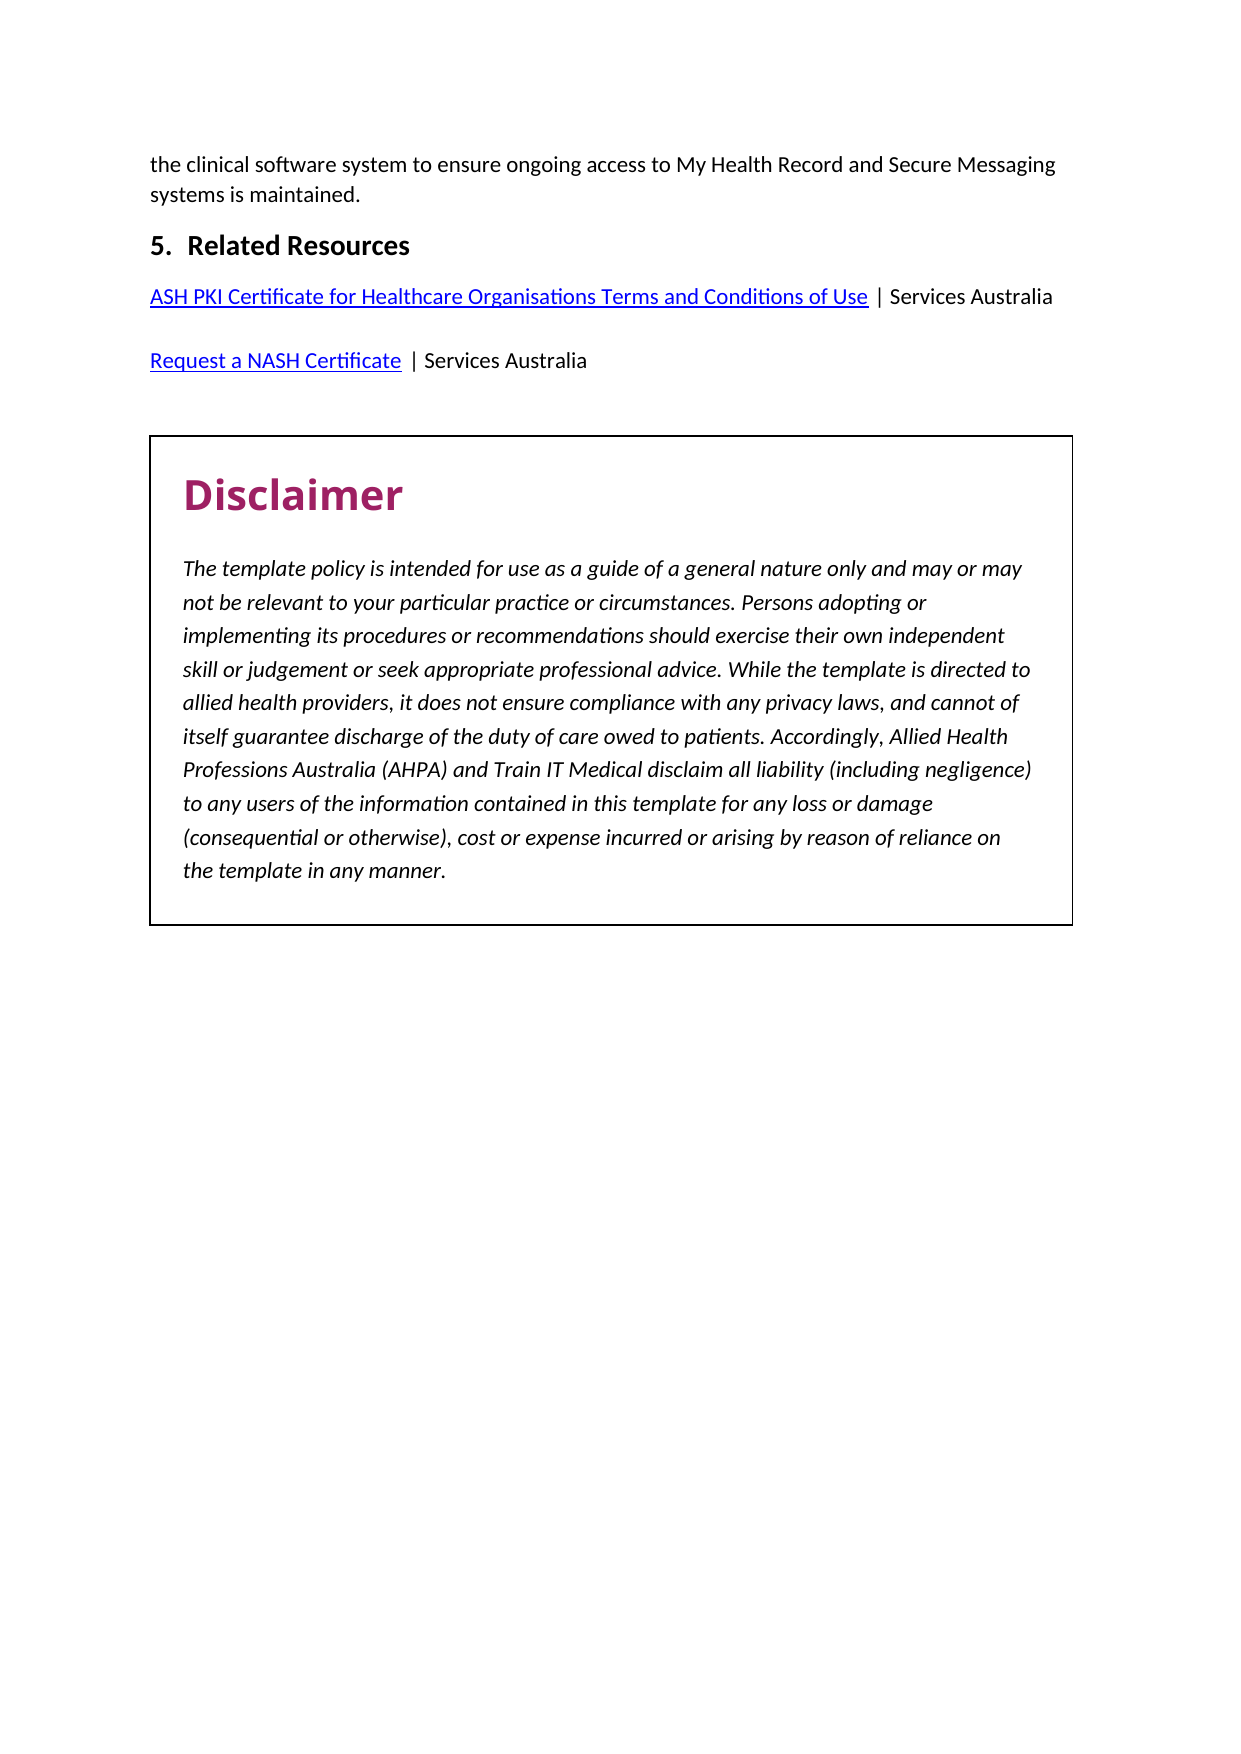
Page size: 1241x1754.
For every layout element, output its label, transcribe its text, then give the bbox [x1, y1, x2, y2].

subtitle Related Resources [150, 227, 1090, 263]
text ASH PKI Certificate for Healthcare Organisations Terms and Conditions of Use | Services Australia [150, 282, 1090, 310]
text Request a NASH Certificate | Services Australia [150, 347, 1090, 374]
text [150, 150, 1090, 208]
